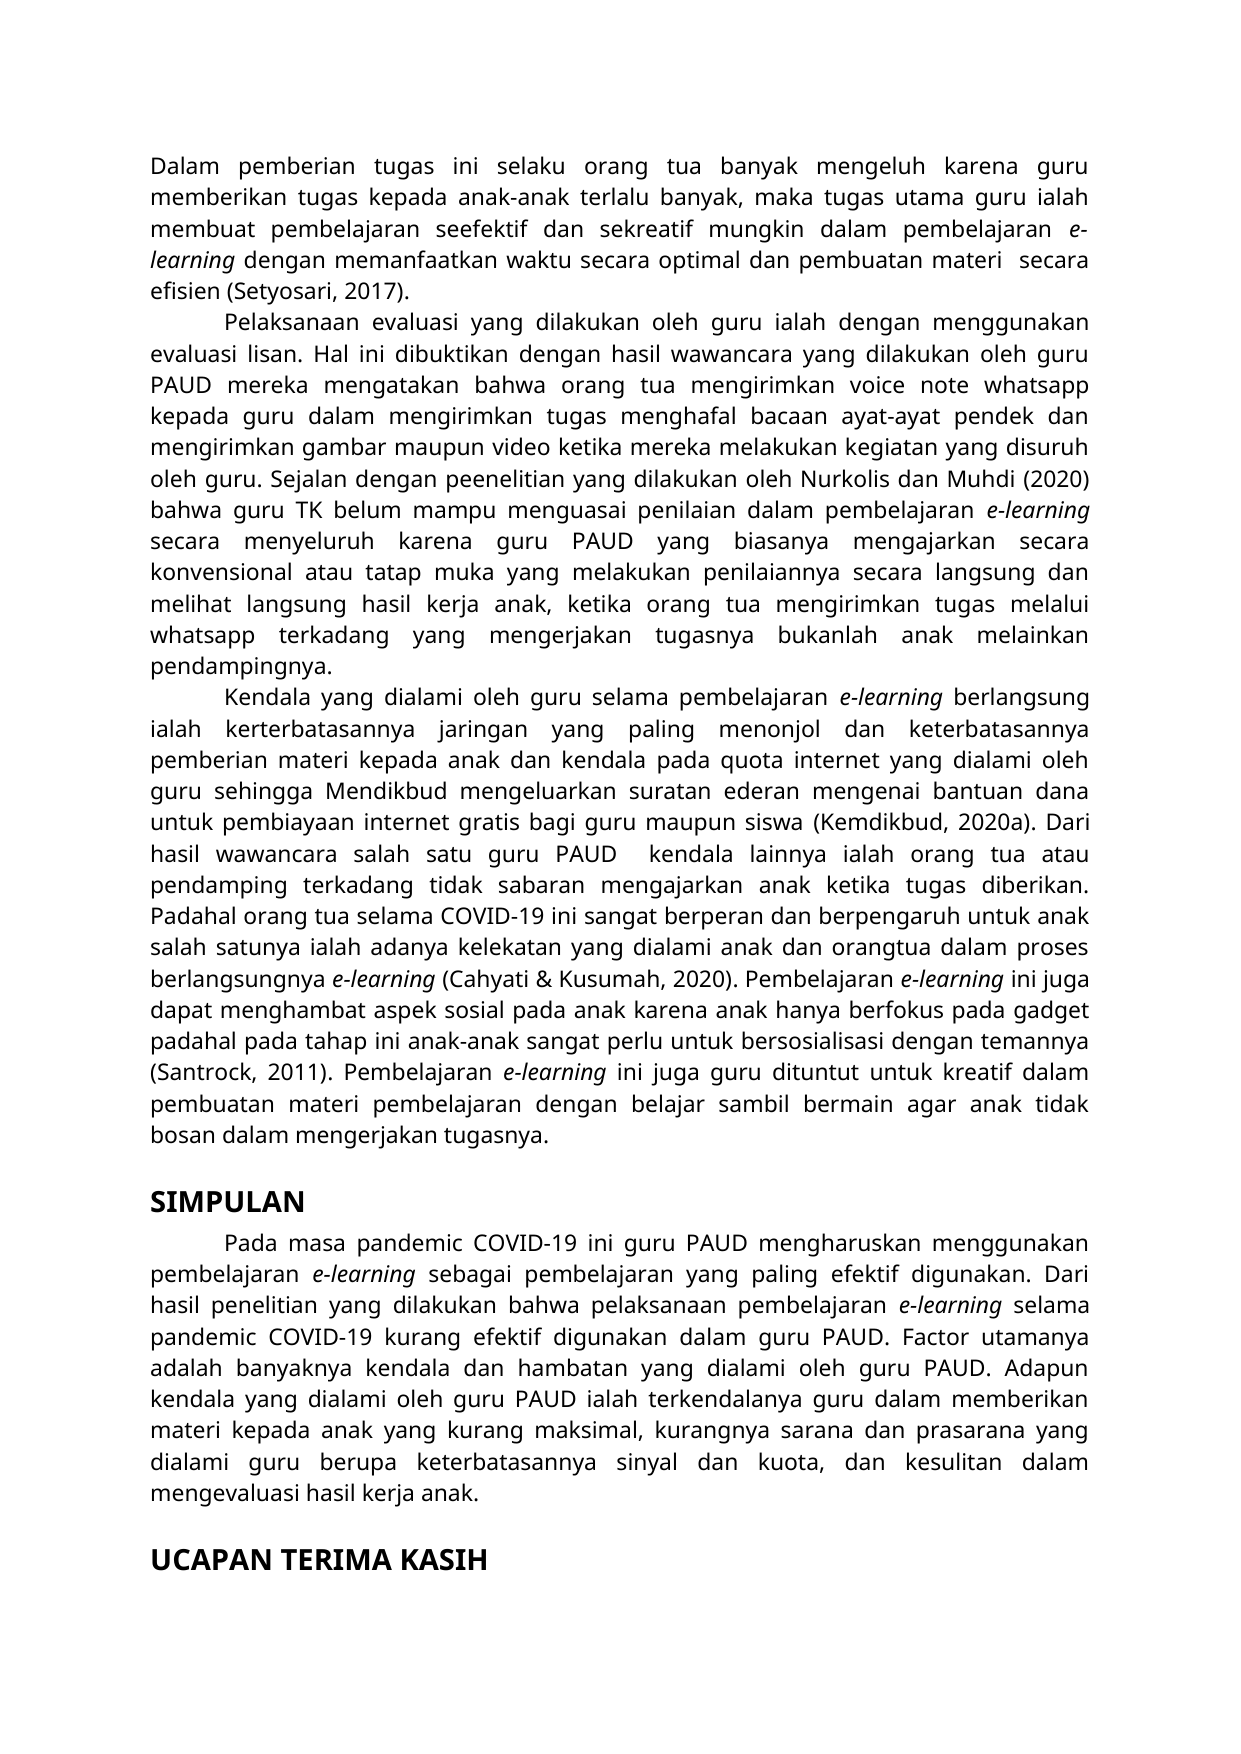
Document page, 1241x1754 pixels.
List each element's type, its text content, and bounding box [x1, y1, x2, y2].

text Pada masa pandemic COVID-19 ini guru PAUD mengharuskan menggunakan pembelajaran e-learning sebagai pembelajaran yang paling efektif digunakan. Dari hasil penelitian yang dilakukan bahwa pelaksanaan pembelajaran e-learning selama pandemic COVID-19 kurang efektif digunakan dalam guru PAUD. Factor utamanya adalah banyaknya kendala dan hambatan yang dialami oleh guru PAUD. Adapun kendala yang dialami oleh guru PAUD ialah terkendalanya guru dalam memberikan materi kepada anak yang kurang maksimal, kurangnya sarana dan prasarana yang dialami guru berupa keterbatasannya sinyal dan kuota, dan kesulitan dalam mengevaluasi hasil kerja anak. [150, 1227, 1090, 1508]
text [150, 150, 1090, 306]
text SIMPULAN [150, 1181, 1090, 1221]
text Kendala yang dialami oleh guru selama pembelajaran e-learning berlangsung ialah kerterbatasannya jaringan yang paling menonjol dan keterbatasannya pemberian materi kepada anak dan kendala pada quota internet yang dialami oleh guru sehingga Mendikbud mengeluarkan suratan ederan mengenai bantuan dana untuk pembiayaan internet gratis bagi guru maupun siswa (Kemdikbud, 2020a). Dari hasil wawancara salah satu guru PAUD kendala lainnya ialah orang tua atau pendamping terkadang tidak sabaran mengajarkan anak ketika tugas diberikan. Padahal orang tua selama COVID-19 ini sangat berperan dan berpengaruh untuk anak salah satunya ialah adanya kelekatan yang dialami anak dan orangtua dalam proses berlangsungnya e-learning (Cahyati & Kusumah, 2020). Pembelajaran e-learning ini juga dapat menghambat aspek sosial pada anak karena anak hanya berfokus pada gadget padahal pada tahap ini anak-anak sangat perlu untuk bersosialisasi dengan temannya (Santrock, 2011). Pembelajaran e-learning ini juga guru dituntut untuk kreatif dalam pembuatan materi pembelajaran dengan belajar sambil bermain agar anak tidak bosan dalam mengerjakan tugasnya. [150, 681, 1090, 1150]
text UCAPAN TERIMA KASIH [150, 1539, 1090, 1579]
text Pelaksanaan evaluasi yang dilakukan oleh guru ialah dengan menggunakan evaluasi lisan. Hal ini dibuktikan dengan hasil wawancara yang dilakukan oleh guru PAUD mereka mengatakan bahwa orang tua mengirimkan voice note whatsapp kepada guru dalam mengirimkan tugas menghafal bacaan ayat-ayat pendek dan mengirimkan gambar maupun video ketika mereka melakukan kegiatan yang disuruh oleh guru. Sejalan dengan peenelitian yang dilakukan oleh Nurkolis dan Muhdi (2020) bahwa guru TK belum mampu menguasai penilaian dalam pembelajaran e-learning secara menyeluruh karena guru PAUD yang biasanya mengajarkan secara konvensional atau tatap muka yang melakukan penilaiannya secara langsung dan melihat langsung hasil kerja anak, ketika orang tua mengirimkan tugas melalui whatsapp terkadang yang mengerjakan tugasnya bukanlah anak melainkan pendampingnya. [150, 306, 1090, 681]
